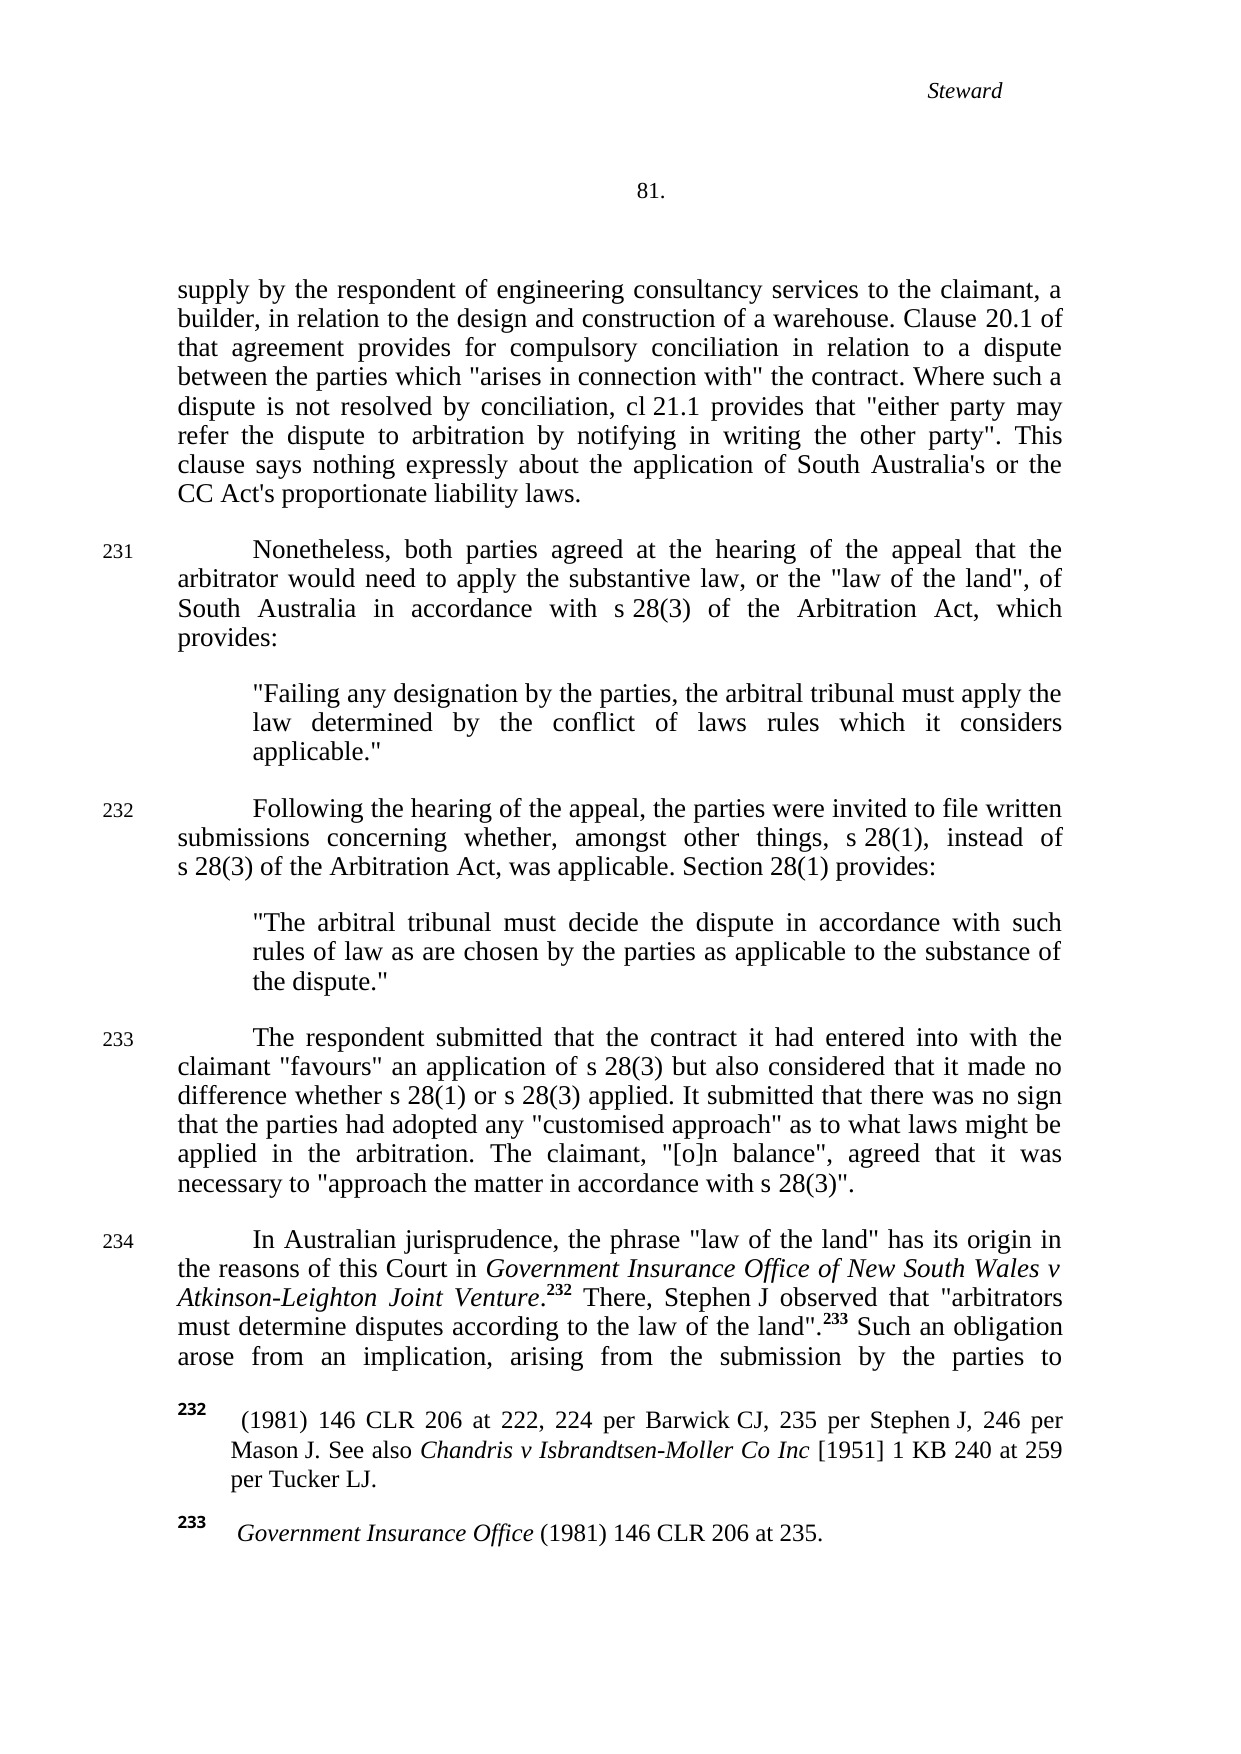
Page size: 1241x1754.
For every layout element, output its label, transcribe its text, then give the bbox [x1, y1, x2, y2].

text "Failing any designation by the parties, the arbitral tribunal must apply the law determined by the conflict of laws rules which it considers applicable." [252, 679, 1063, 767]
text "The arbitral tribunal must decide the dispute in accordance with such rules of law as are chosen by the parties as applicable to the substance of the dispute." [252, 908, 1063, 996]
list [102, 1225, 1063, 1371]
list Nonetheless, both parties agreed at the hearing of the appeal that the arbitrator would need to apply the substantive law, or the "law of the land", of South Australia in accordance with s 28(3) of the Arbitration Act, which provides: [102, 535, 1063, 652]
list Following the hearing of the appeal, the parties were invited to file written submissions concerning whether, amongst other things, s 28(1), instead of s 28(3) of the Arbitration Act, was applicable. Section 28(1) provides: [102, 794, 1063, 881]
list The respondent submitted that the contract it had entered into with the claimant "favours" an application of s 28(3) but also considered that it made no difference whether s 28(1) or s 28(3) applied. It submitted that there was no sign that the parties had adopted any "customised approach" as to what laws might be applied in the arbitration. The claimant, "[o]n balance", agreed that it was necessary to "approach the matter in accordance with s 28(3)". [102, 1023, 1063, 1198]
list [102, 275, 1063, 508]
